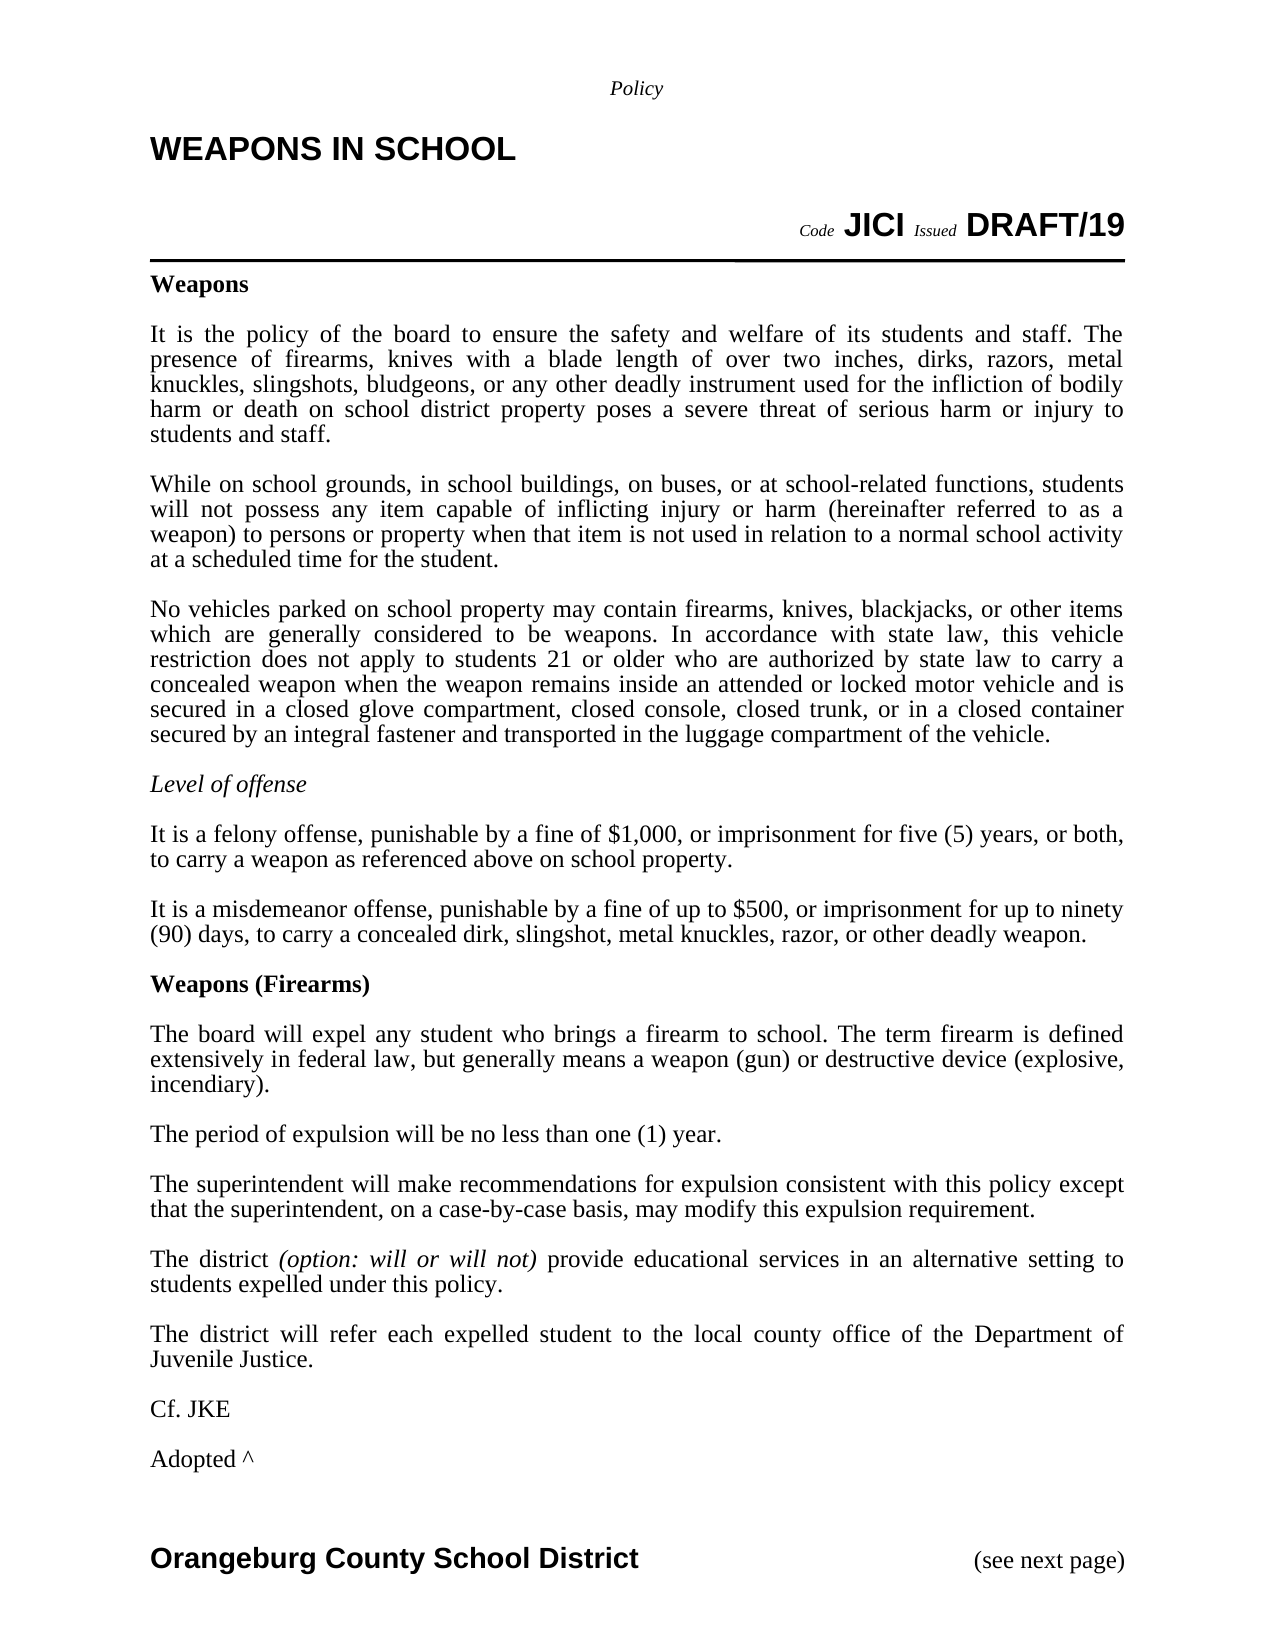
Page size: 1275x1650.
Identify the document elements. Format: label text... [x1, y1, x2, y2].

text Adopted ^ [150, 1448, 1125, 1473]
text The district will refer each expelled student to the local county office of the Department of Juvenile Justice. [150, 1323, 1125, 1373]
text The period of expulsion will be no less than one year. [150, 1123, 1125, 1148]
text Weapons [150, 273, 1125, 298]
title Policy [150, 75, 1125, 100]
text The district (option: will or will not) provide educational services in an alternative setting to students expelled under this policy. [150, 1248, 1125, 1298]
text The board will expel any student who brings a firearm to school. The term firearm is defined extensively in , but generally means a weapon (gun) or destructive device (explosive, incendiary). [150, 1023, 1125, 1098]
text Code JICI Issued DRAFT/19 [150, 206, 1125, 244]
text The superintendent will make recommendations for expulsion consistent with this policy except that the superintendent, on a case-by-case basis, may modify this expulsion requirement. [150, 1173, 1125, 1223]
text While on school grounds, in school buildings, on buses, or at school-related functions, students will not possess any item capable of inflicting injury or harm (hereinafter referred to as a weapon) to persons or property when that item is not used in relation to a normal school activity at a scheduled time for the student. [150, 473, 1125, 573]
text It is a misdemeanor offense, punishable by a fine of up to $500, or imprisonment for up to 90 days, to carry a concealed dirk, slingshot, metal knuckles, razor, or other deadly weapon. [150, 898, 1125, 948]
subtitle Level of offense [150, 773, 1125, 798]
subtitle Weapons (Firearms) [150, 973, 1125, 998]
text No vehicles parked on school property may contain firearms, knives, blackjacks, or other items which are generally considered to be weapons. h vehicle restriction does not apply to students 21 or older who are authorized by state law to carry a concealed weapon when the weapon remains inside an attended or locked motor vehicle and is secured in a closed glove compartment, closed console, closed trunk, or in a closed container secured by an integral fastener and transported in the luggage compartment of the vehicle. [150, 598, 1125, 748]
text It is a felony offense, punishable by a fine of $1,000, or imprisonment for five years, or both, to carry a weapon as referenced above on school property. [150, 823, 1125, 873]
text WEAPONS IN SCHOOL [150, 129, 1125, 167]
text It is the policy of the board to ensure the safety and welfare of its students and . The presence of firearms, knives with a blade length of over two inches, dirks, razors, metal knuckles, slingshots, bludgeons, or any other deadly instrument used for the infliction of bodily harm or death on school district property poses a severe threat of serious harm or injury to students and staff. [150, 323, 1125, 448]
